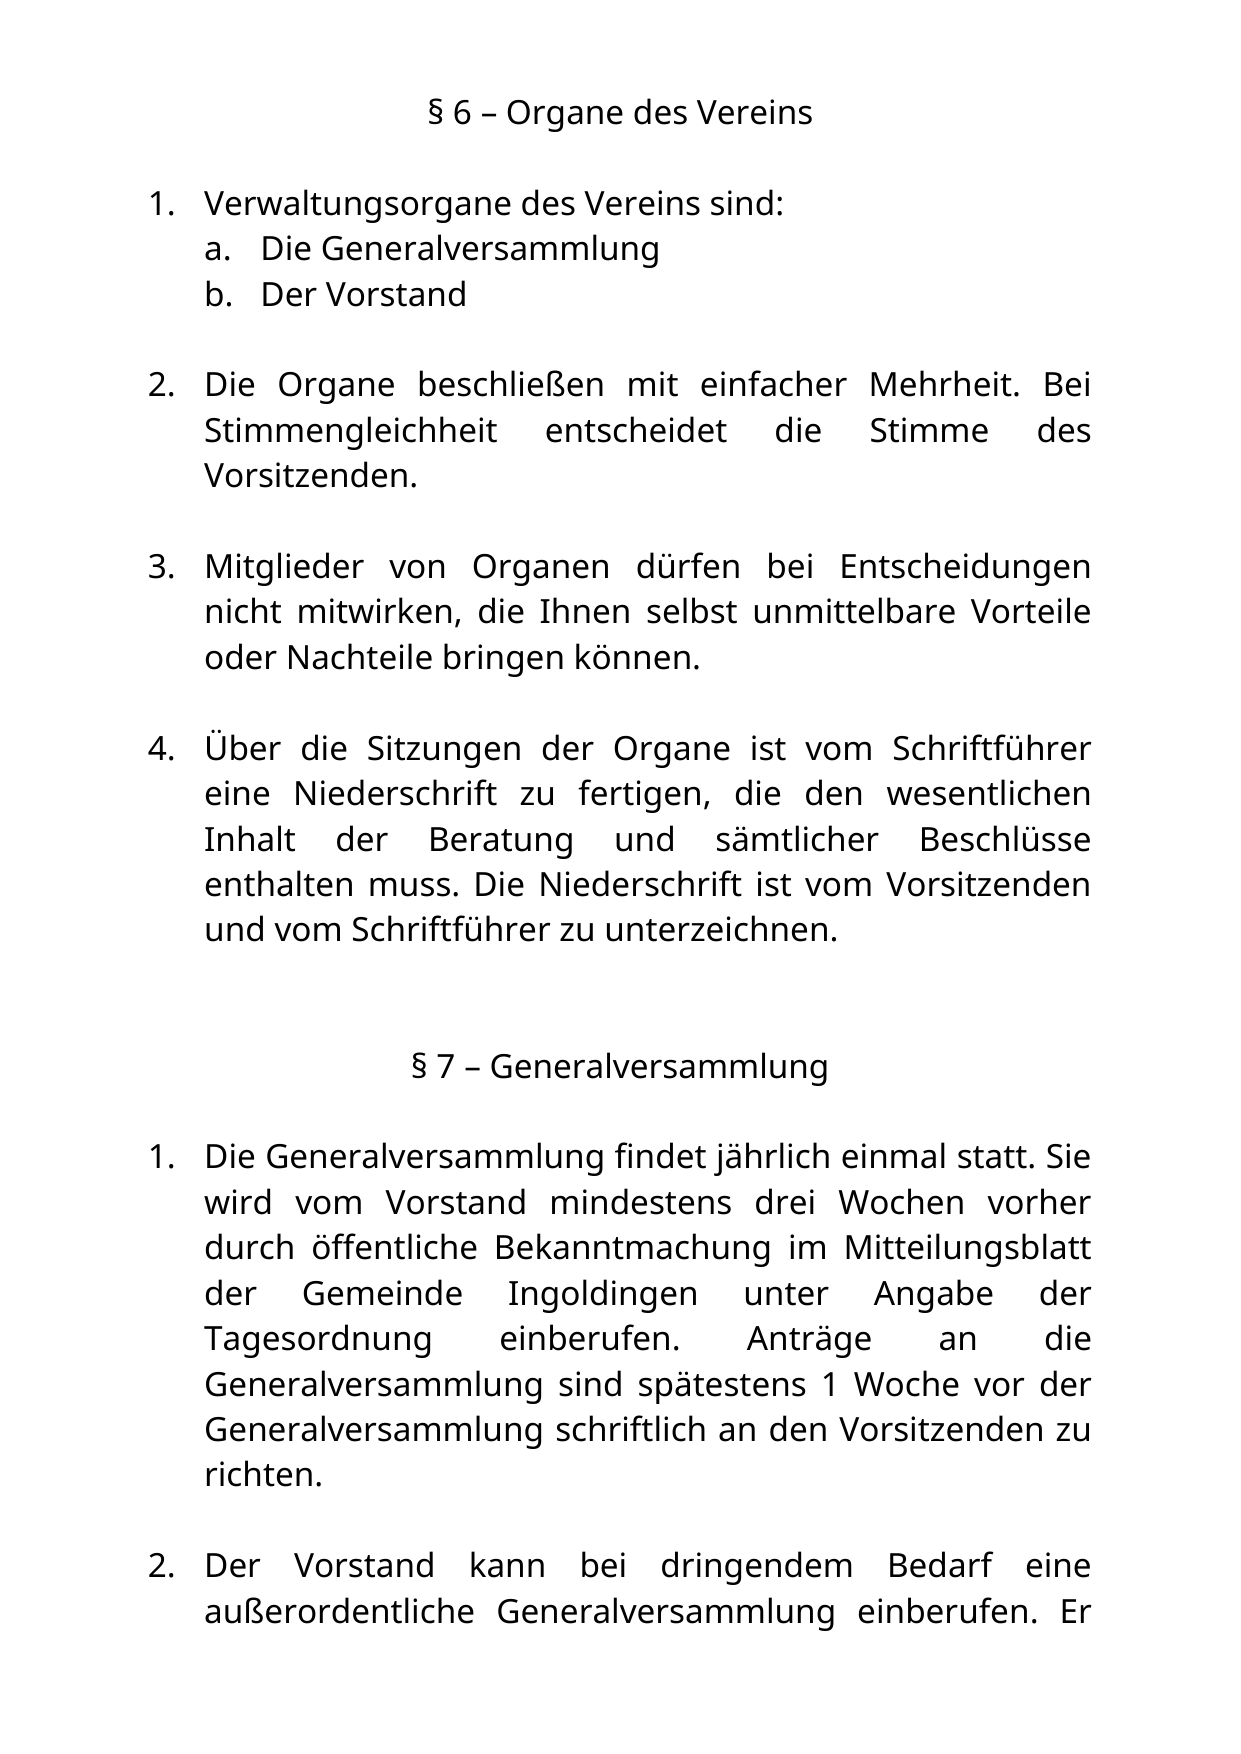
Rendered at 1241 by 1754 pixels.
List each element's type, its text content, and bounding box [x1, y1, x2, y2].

list Mitglieder von Organen dürfen bei Entscheidungen nicht mitwirken, die Ihnen selbst unmittelbare Vorteile oder Nachteile bringen können. [148, 543, 1093, 679]
text § 7 – Generalversammlung [148, 1042, 1093, 1088]
list Die Organe beschließen mit einfacher Mehrheit. Bei Stimmengleichheit entscheidet die Stimme des Vorsitzenden. [148, 361, 1093, 497]
list Der Vorstand [204, 270, 1093, 316]
text § 6 – Organe des Vereins [148, 89, 1093, 134]
list Die Generalversammlung [204, 225, 1093, 270]
list Verwaltungsorgane des Vereins sind: [148, 179, 1093, 225]
list Über die Sitzungen der Organe ist vom Schriftführer eine Niederschrift zu fertigen, die den wesentlichen Inhalt der Beratung und sämtlicher Beschlüsse enthalten muss. Die Niederschrift ist vom Vorsitzenden und vom Schriftführer zu unterzeichnen. [148, 724, 1093, 952]
list Die Generalversammlung findet jährlich einmal statt. Sie wird vom Vorstand mindestens drei Wochen vorher durch öffentliche Bekanntmachung im Mitteilungsblatt der Gemeinde Ingoldingen unter Angabe der Tagesordnung einberufen. Anträge an die Generalversammlung sind spätestens 1 Woche vor der Generalversammlung schriftlich an den Vorsitzenden zu richten. [148, 1133, 1093, 1497]
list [148, 1542, 1093, 1633]
